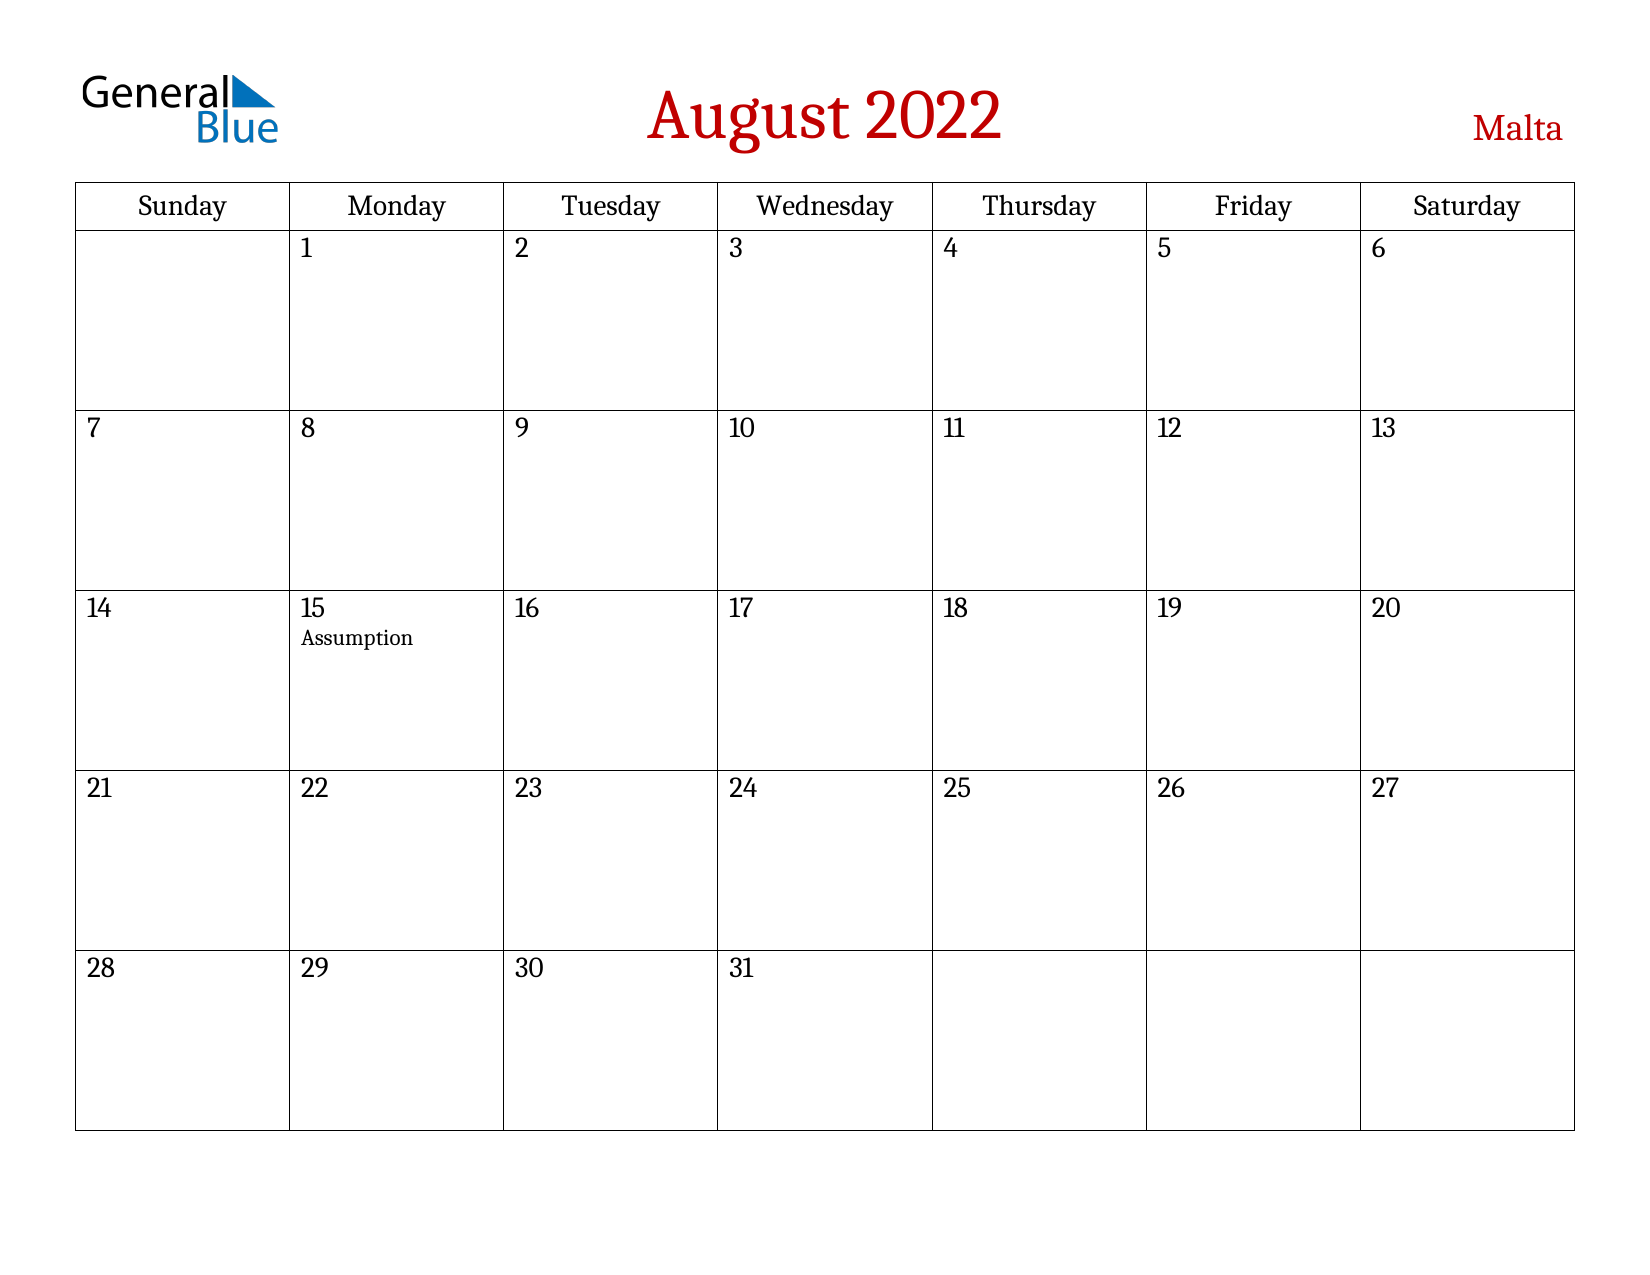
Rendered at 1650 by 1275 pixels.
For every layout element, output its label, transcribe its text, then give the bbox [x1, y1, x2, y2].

picture [82, 75, 278, 143]
table_cell [76, 445, 289, 590]
table_cell 10 [718, 411, 932, 444]
table_cell 7 [76, 411, 289, 444]
table_cell 23 [504, 771, 717, 805]
table_cell 11 [933, 411, 1146, 444]
table_cell 28 [76, 951, 289, 985]
table_cell Sunday [76, 183, 289, 230]
table_cell 9 [504, 411, 717, 444]
table_cell [290, 265, 503, 410]
table_cell 18 [933, 591, 1146, 625]
table_cell [718, 445, 932, 590]
table_cell [1147, 445, 1360, 590]
table_cell 24 [718, 771, 932, 805]
table_header August 2022 [504, 75, 1146, 182]
table_cell Friday [1147, 183, 1360, 230]
table_cell [504, 265, 717, 410]
table_cell 27 [1361, 771, 1574, 805]
table_cell 5 [1147, 231, 1360, 264]
table_cell [504, 805, 717, 950]
table_cell 13 [1361, 411, 1574, 444]
table_cell [1361, 985, 1574, 1130]
table_cell 6 [1361, 231, 1574, 264]
table_cell [1147, 985, 1360, 1130]
table_cell [933, 805, 1146, 950]
table_cell Tuesday [504, 183, 717, 230]
table_cell [933, 985, 1146, 1130]
table_cell [76, 985, 289, 1130]
table_cell [1147, 805, 1360, 950]
table_cell 20 [1361, 591, 1574, 625]
table_cell 19 [1147, 591, 1360, 625]
table_cell 30 [504, 951, 717, 985]
table_cell [504, 445, 717, 590]
table_cell [76, 625, 289, 770]
table_cell [1361, 951, 1574, 985]
table_cell Wednesday [718, 183, 932, 230]
table_cell [1361, 805, 1574, 950]
table_cell 3 [718, 231, 932, 264]
table_cell [933, 445, 1146, 590]
table_cell 29 [290, 951, 503, 985]
table_cell [76, 805, 289, 950]
table_cell [718, 625, 932, 770]
table_cell 2 [504, 231, 717, 264]
table_cell [1147, 265, 1360, 410]
table_cell 21 [76, 771, 289, 805]
table_header [76, 75, 503, 182]
table_cell 4 [933, 231, 1146, 264]
table_cell [933, 951, 1146, 985]
table_cell 25 [933, 771, 1146, 805]
table_cell [718, 985, 932, 1130]
table_cell [1361, 445, 1574, 590]
table_cell Thursday [933, 183, 1146, 230]
table_cell 14 [76, 591, 289, 625]
table_cell [1147, 951, 1360, 985]
table_cell Saturday [1361, 183, 1574, 230]
table_cell [504, 625, 717, 770]
table_cell 31 [718, 951, 932, 985]
table_cell [1361, 265, 1574, 410]
table_cell 12 [1147, 411, 1360, 444]
table_cell [933, 625, 1146, 770]
table_cell [76, 265, 289, 410]
table_cell [290, 445, 503, 590]
table_cell [504, 985, 717, 1130]
table_cell [933, 265, 1146, 410]
table_cell [290, 985, 503, 1130]
table_cell [718, 265, 932, 410]
table_cell [1361, 625, 1574, 770]
table_cell [718, 805, 932, 950]
table_cell 22 [290, 771, 503, 805]
table_header Malta [1146, 75, 1574, 182]
table_cell Assumption [290, 625, 503, 770]
table_cell 17 [718, 591, 932, 625]
table_cell [1147, 625, 1360, 770]
table_cell 8 [290, 411, 503, 444]
table_cell 15 [290, 591, 503, 625]
table_cell Monday [290, 183, 503, 230]
table_cell 1 [290, 231, 503, 264]
table_cell [290, 805, 503, 950]
table_cell 16 [504, 591, 717, 625]
table_cell [76, 231, 289, 264]
table_cell 26 [1147, 771, 1360, 805]
